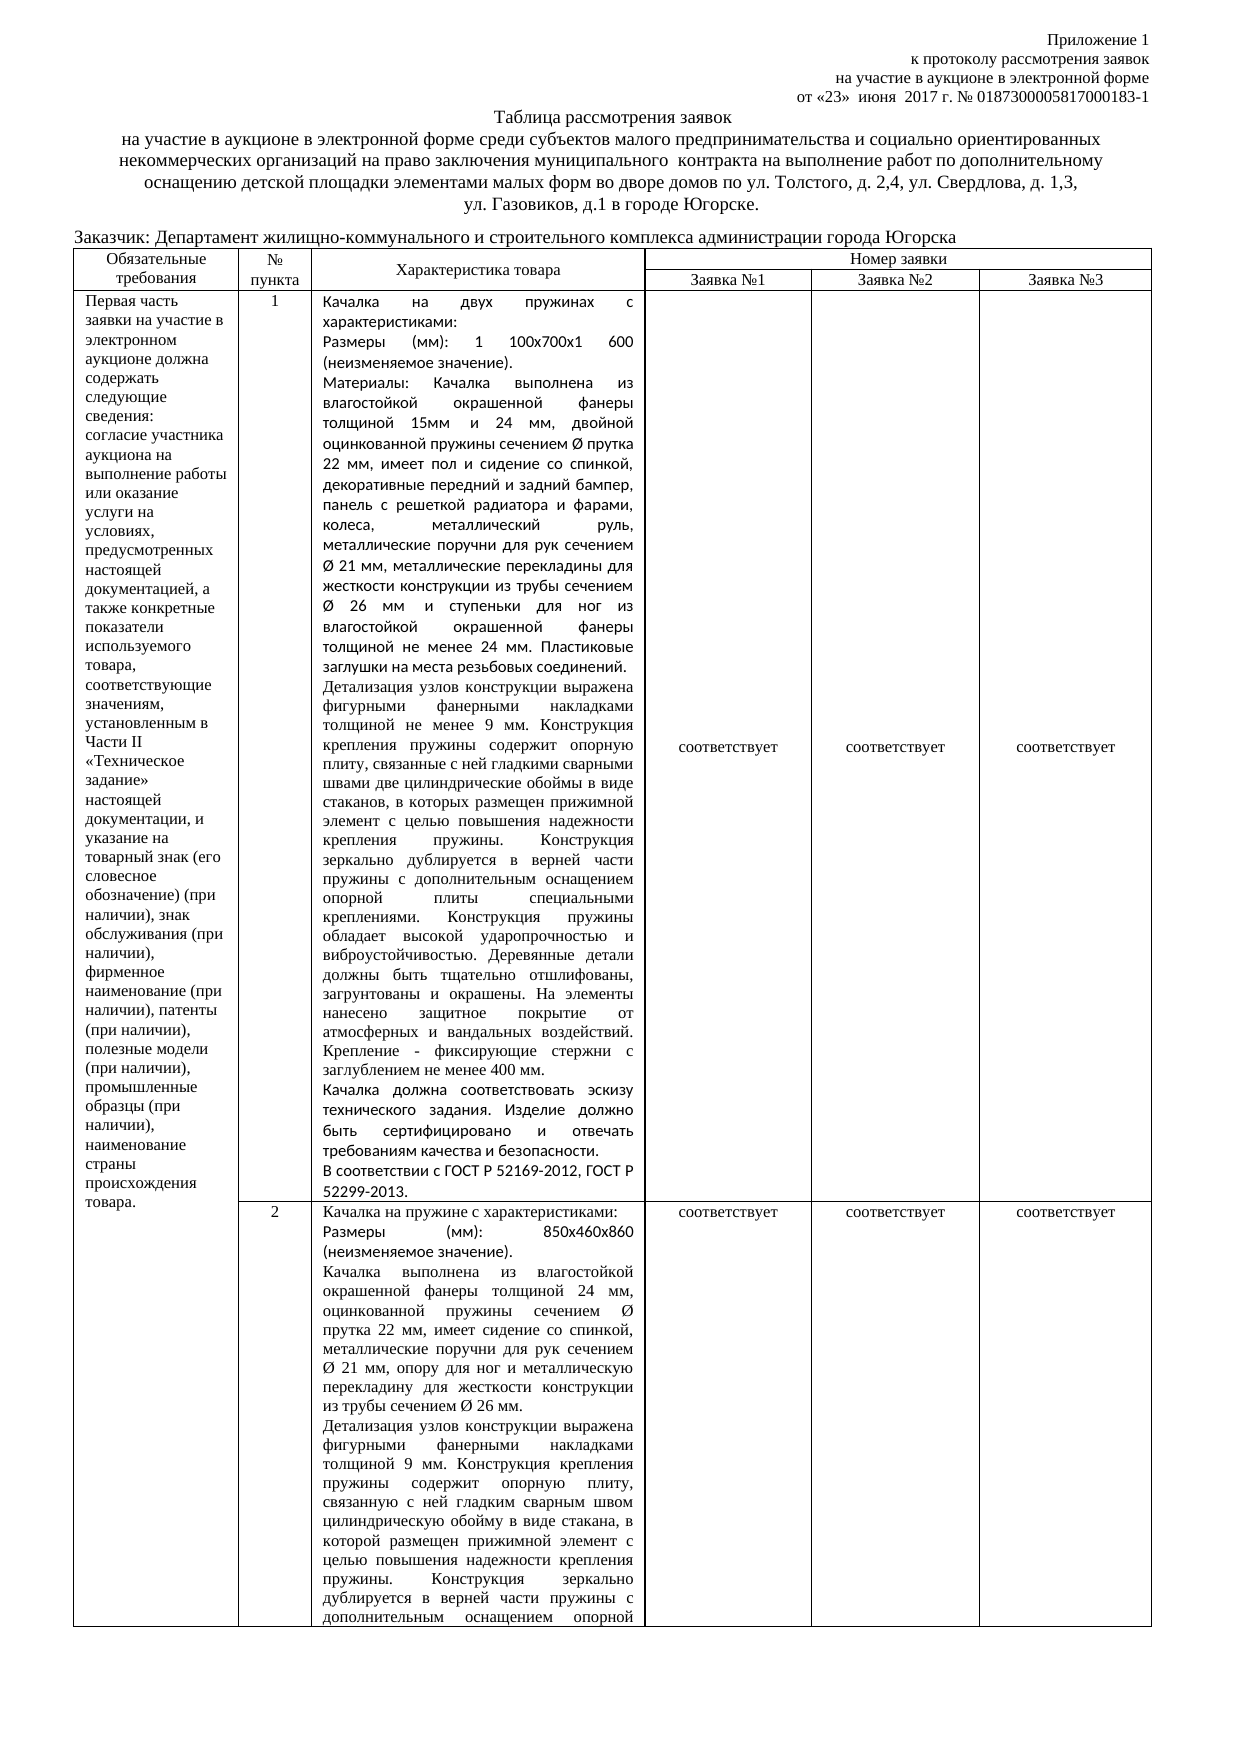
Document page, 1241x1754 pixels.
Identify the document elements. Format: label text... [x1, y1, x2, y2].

table_cell соответствует [812, 1202, 979, 1626]
table_header Обязательные требования [74, 249, 238, 290]
text Приложение 1 [74, 29, 1149, 49]
table_cell Заявка №3 [980, 270, 1151, 290]
table_cell Заявка №2 [812, 270, 979, 290]
text ул. Газовиков, д.1 в городе Югорске. [74, 192, 1149, 214]
text к протоколу рассмотрения заявок [74, 49, 1149, 68]
table_cell Заявка №1 [646, 270, 811, 290]
table_cell соответствует [812, 291, 979, 1201]
table_cell 1 [239, 291, 311, 1201]
table_cell соответствует [980, 291, 1151, 1201]
table_header Номер заявки [646, 249, 1151, 268]
table_cell соответствует [646, 1202, 811, 1626]
text от «23» июня 2017 г. № 0187300005817000183-1 [74, 87, 1149, 106]
table_cell Качалка на двух пружинах с характеристиками: Размеры (мм): 1 100х700х1 600 (неизменяемое значение). Материалы: Качалка выполнена из влагостойкой окрашенной фанеры толщиной 15мм и 24 мм, двойной оцинкованной пружины сечением Ø прутка 22 мм, имеет пол и сидение со спинкой, декоративные передний и задний бампер, панель с решеткой радиатора и фарами, колеса, металлический руль, металлические поручни для рук сечением Ø 21 мм, металлические перекладины для жесткости конструкции из трубы сечением Ø 26 мм и ступеньки для ног из влагостойкой окрашенной фанеры толщиной не менее 24 мм. Пластиковые заглушки на места резьбовых соединений. Детализация узлов конструкции выражена фигурными фанерными накладками толщиной не менее 9 мм. Конструкция крепления пружины содержит опорную плиту, связанные с ней гладкими сварными швами две цилиндрические обоймы в виде стаканов, в которых размещен прижимной элемент с целью повышения надежности крепления пружины. Конструкция зеркально дублируется в верней части пружины с дополнительным оснащением опорной плиты специальными креплениями. Конструкция пружины обладает высокой ударопрочностью и виброустойчивостью. Деревянные детали должны быть тщательно отшлифованы, загрунтованы и окрашены. На элементы нанесено защитное покрытие от атмосферных и вандальных воздействий. Крепление - фиксирующие стержни с заглублением не менее 400 мм. Качалка должна соответствовать эскизу технического задания. Изделие должно быть сертифицировано и отвечать требованиям качества и безопасности. В соответствии с ГОСТ Р 52169-2012, ГОСТ Р 52299-2013. [312, 291, 644, 1201]
table_cell Первая часть заявки на участие в электронном аукционе должна содержать следующие сведения: согласие участника аукциона на выполнение работы или оказание услуги на условиях, предусмотренных настоящей документацией, а также конкретные показатели используемого товара, соответствующие значениям, установленным в Части II «Техническое задание» настоящей документации, и указание на товарный знак (его словесное обозначение) (при наличии), знак обслуживания (при наличии), фирменное наименование (при наличии), патенты (при наличии), полезные модели (при наличии), промышленные образцы (при наличии), наименование страны происхождения товара. [74, 291, 238, 1626]
text Таблица рассмотрения заявок [74, 106, 1152, 128]
text на участие в аукционе в электронной форме среди субъектов малого предпринимательства и социально ориентированных некоммерческих организаций на право заключения муниципального контракта на выполнение работ по дополнительному оснащению детской площадки элементами малых форм во дворе домов по ул. Толстого, д. 2,4, ул. Свердлова, д. 1,3, [74, 128, 1149, 192]
table_header № пункта [239, 249, 311, 290]
table_header Характеристика товара [312, 249, 644, 290]
table_cell соответствует [646, 291, 811, 1201]
text на участие в аукционе в электронной форме [74, 68, 1149, 87]
table_cell соответствует [980, 1202, 1151, 1626]
table_cell 2 [239, 1202, 311, 1626]
text Заказчик: Департамент жилищно-коммунального и строительного комплекса администрации города Югорска [74, 226, 1152, 248]
